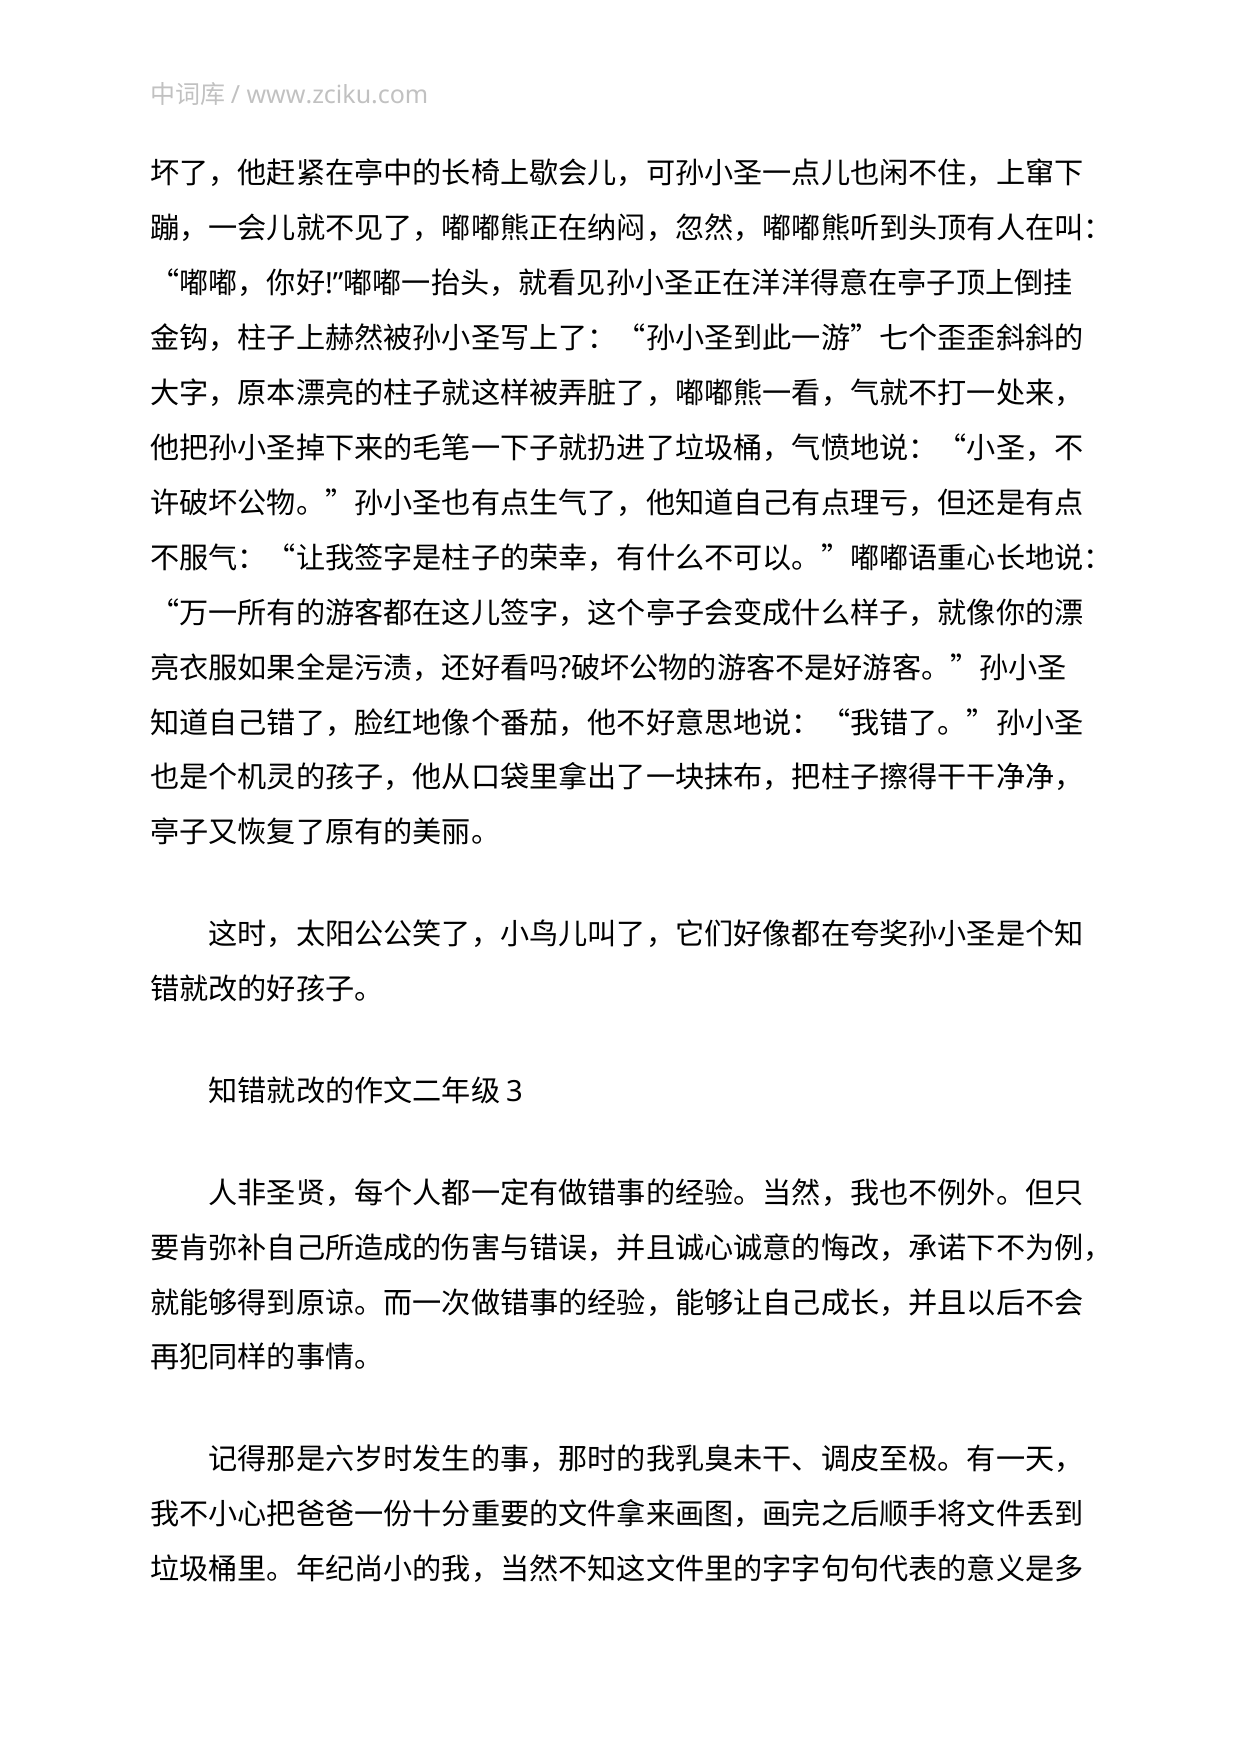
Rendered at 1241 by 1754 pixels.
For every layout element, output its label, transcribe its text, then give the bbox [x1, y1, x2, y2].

text 这时，太阳公公笑了，小鸟儿叫了，它们好像都在夸奖孙小圣是个知错就改的好孩子。 [150, 911, 1090, 1008]
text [150, 150, 1090, 851]
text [150, 1436, 1090, 1588]
text 人非圣贤，每个人都一定有做错事的经验。当然，我也不例外。但只要肯弥补自己所造成的伤害与错误，并且诚心诚意的悔改，承诺下不为例，就能够得到原谅。而一次做错事的经验，能够让自己成长，并且以后不会再犯同样的事情。 [150, 1169, 1090, 1376]
text 知错就改的作文二年级3 [150, 1067, 1090, 1110]
